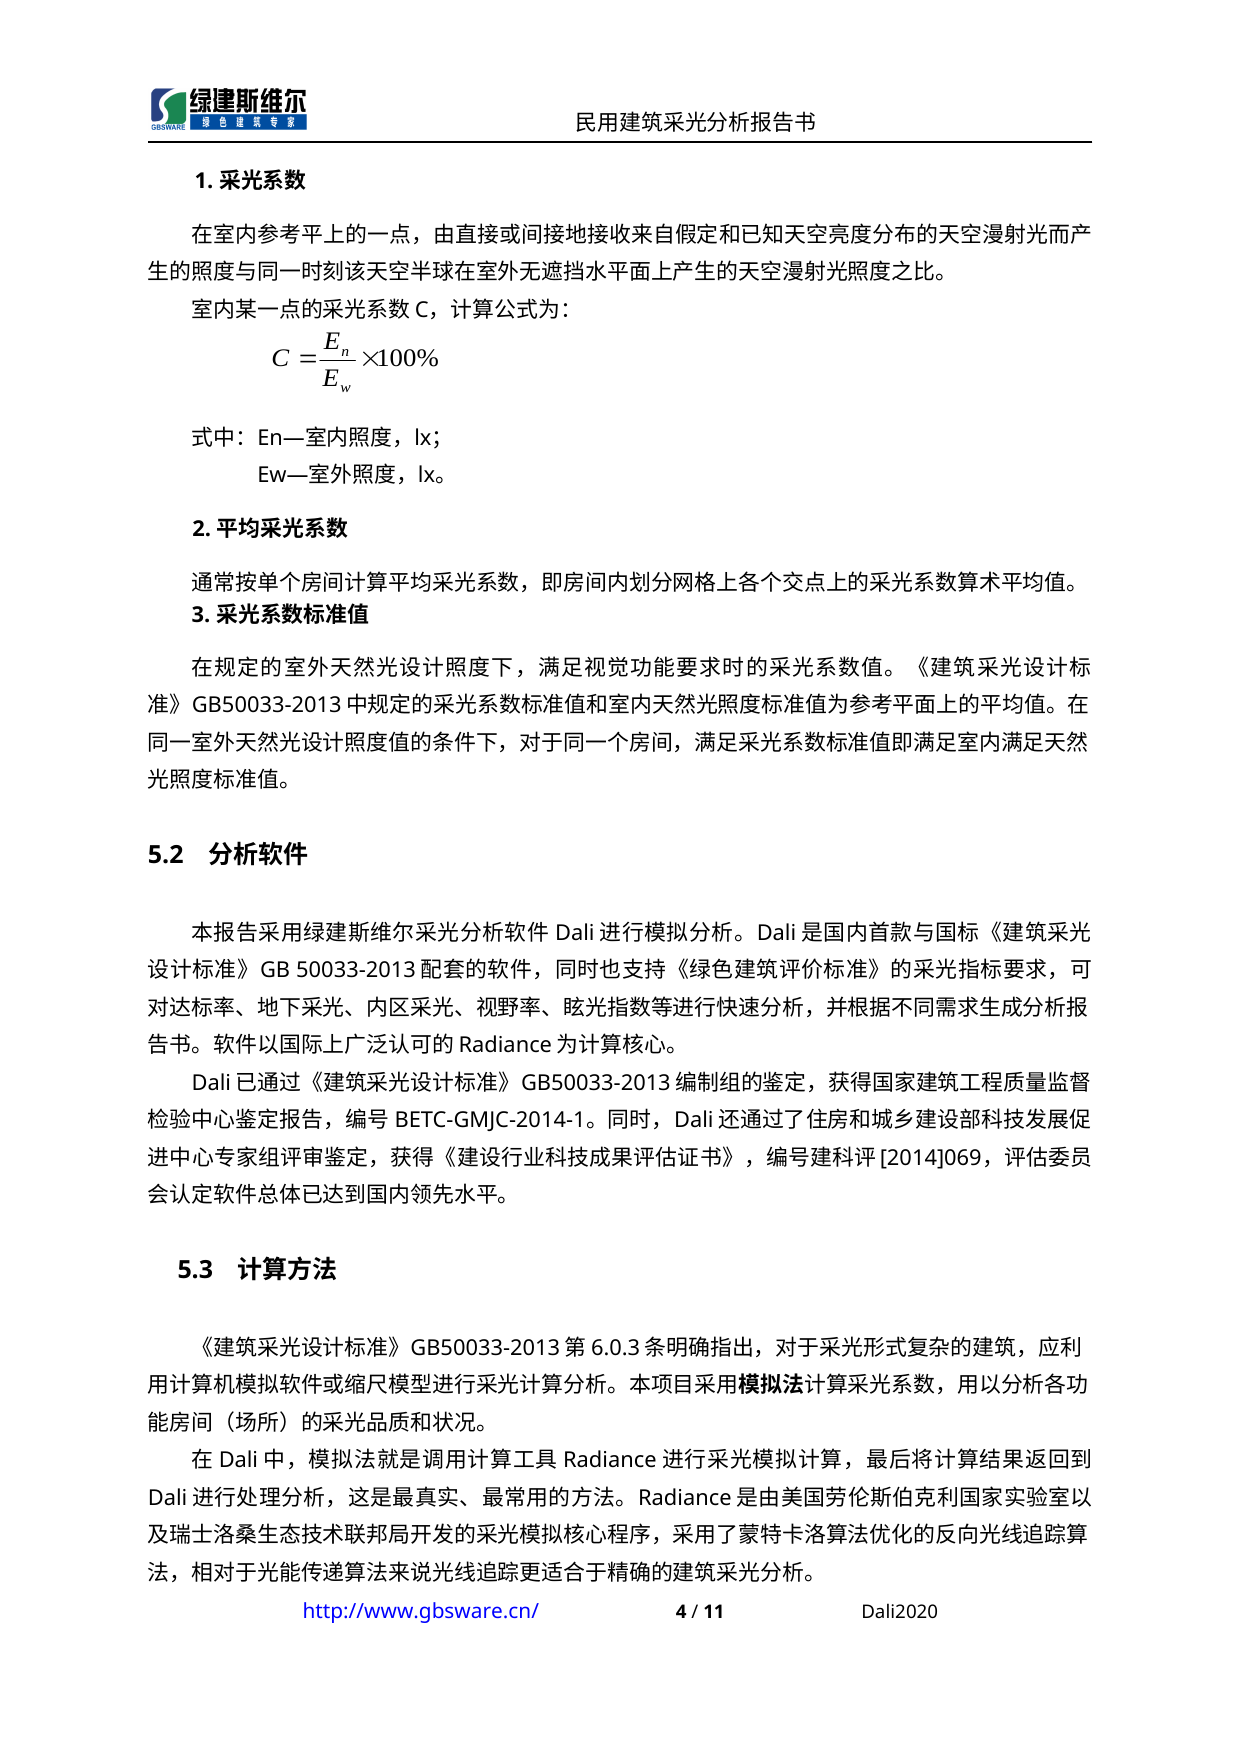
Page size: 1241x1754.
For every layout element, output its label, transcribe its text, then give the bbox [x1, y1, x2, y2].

text 在室内参考平上的一点，由直接或间接地接收来自假定和已知天空亮度分布的天空漫射光而产生的照度与同一时刻该天空半球在室外无遮挡水平面上产生的天空漫射光照度之比。 [148, 212, 1092, 287]
text 在规定的室外天然光设计照度下，满足视觉功能要求时的采光系数值。《建筑采光设计标准》GB50033-2013中规定的采光系数标准值和室内天然光照度标准值为参考平面上的平均值。在同一室外天然光设计照度值的条件下，对于同一个房间，满足采光系数标准值即满足室内满足天然光照度标准值。 [148, 645, 1092, 795]
picture [147, 88, 308, 131]
text 2. 平均采光系数 [148, 506, 1092, 544]
text Ew—室外照度，lx。 [148, 452, 1092, 490]
text 本报告采用绿建斯维尔采光分析软件Dali进行模拟分析。Dali是国内首款与国标《建筑采光设计标准》GB 50033-2013配套的软件，同时也支持《绿色建筑评价标准》的采光指标要求，可对达标率、地下采光、内区采光、视野率、眩光指数等进行快速分析，并根据不同需求生成分析报告书。软件以国际上广泛认可的Radiance为计算核心。 [148, 910, 1092, 1060]
text Dali已通过《建筑采光设计标准》GB50033-2013编制组的鉴定，获得国家建筑工程质量监督检验中心鉴定报告，编号BETC-GMJC-2014-1。同时，Dali还通过了住房和城乡建设部科技发展促进中心专家组评审鉴定，获得《建设行业科技成果评估证书》，编号建科评[2014]069，评估委员会认定软件总体已达到国内领先水平。 [148, 1060, 1092, 1210]
subtitle 计算方法 [177, 1235, 1092, 1300]
text 室内某一点的采光系数C，计算公式为： [148, 287, 1092, 324]
text 式中：En—室内照度，lx； [148, 415, 1092, 452]
text 《建筑采光设计标准》GB50033-2013第条明确指出，对于采光形式复杂的建筑，应利用计算机模拟软件或缩尺模型进行采光计算分析。本项目采用模拟法计算采光系数，用以分析各功能房间（场所）的采光品质和状况。 [148, 1325, 1092, 1438]
text 在Dali中，模拟法就是调用计算工具Radiance进行采光模拟计算，最后将计算结果返回到Dali进行处理分析，这是最真实、最常用的方法。Radiance是由美国劳伦斯伯克利国家实验室以及瑞士洛桑生态技术联邦局开发的采光模拟核心程序，采用了蒙特卡洛算法优化的反向光线追踪算法，相对于光能传递算法来说光线追踪更适合于精确的建筑采光分析。 [148, 1438, 1092, 1588]
text 通常按单个房间计算平均采光系数，即房间内划分网格上各个交点上的采光系数算术平均值。 [148, 560, 1092, 597]
text 3. 采光系数标准值 [148, 597, 1092, 629]
subtitle 分析软件 [148, 820, 1092, 885]
text 1. 采光系数 [194, 158, 1092, 196]
